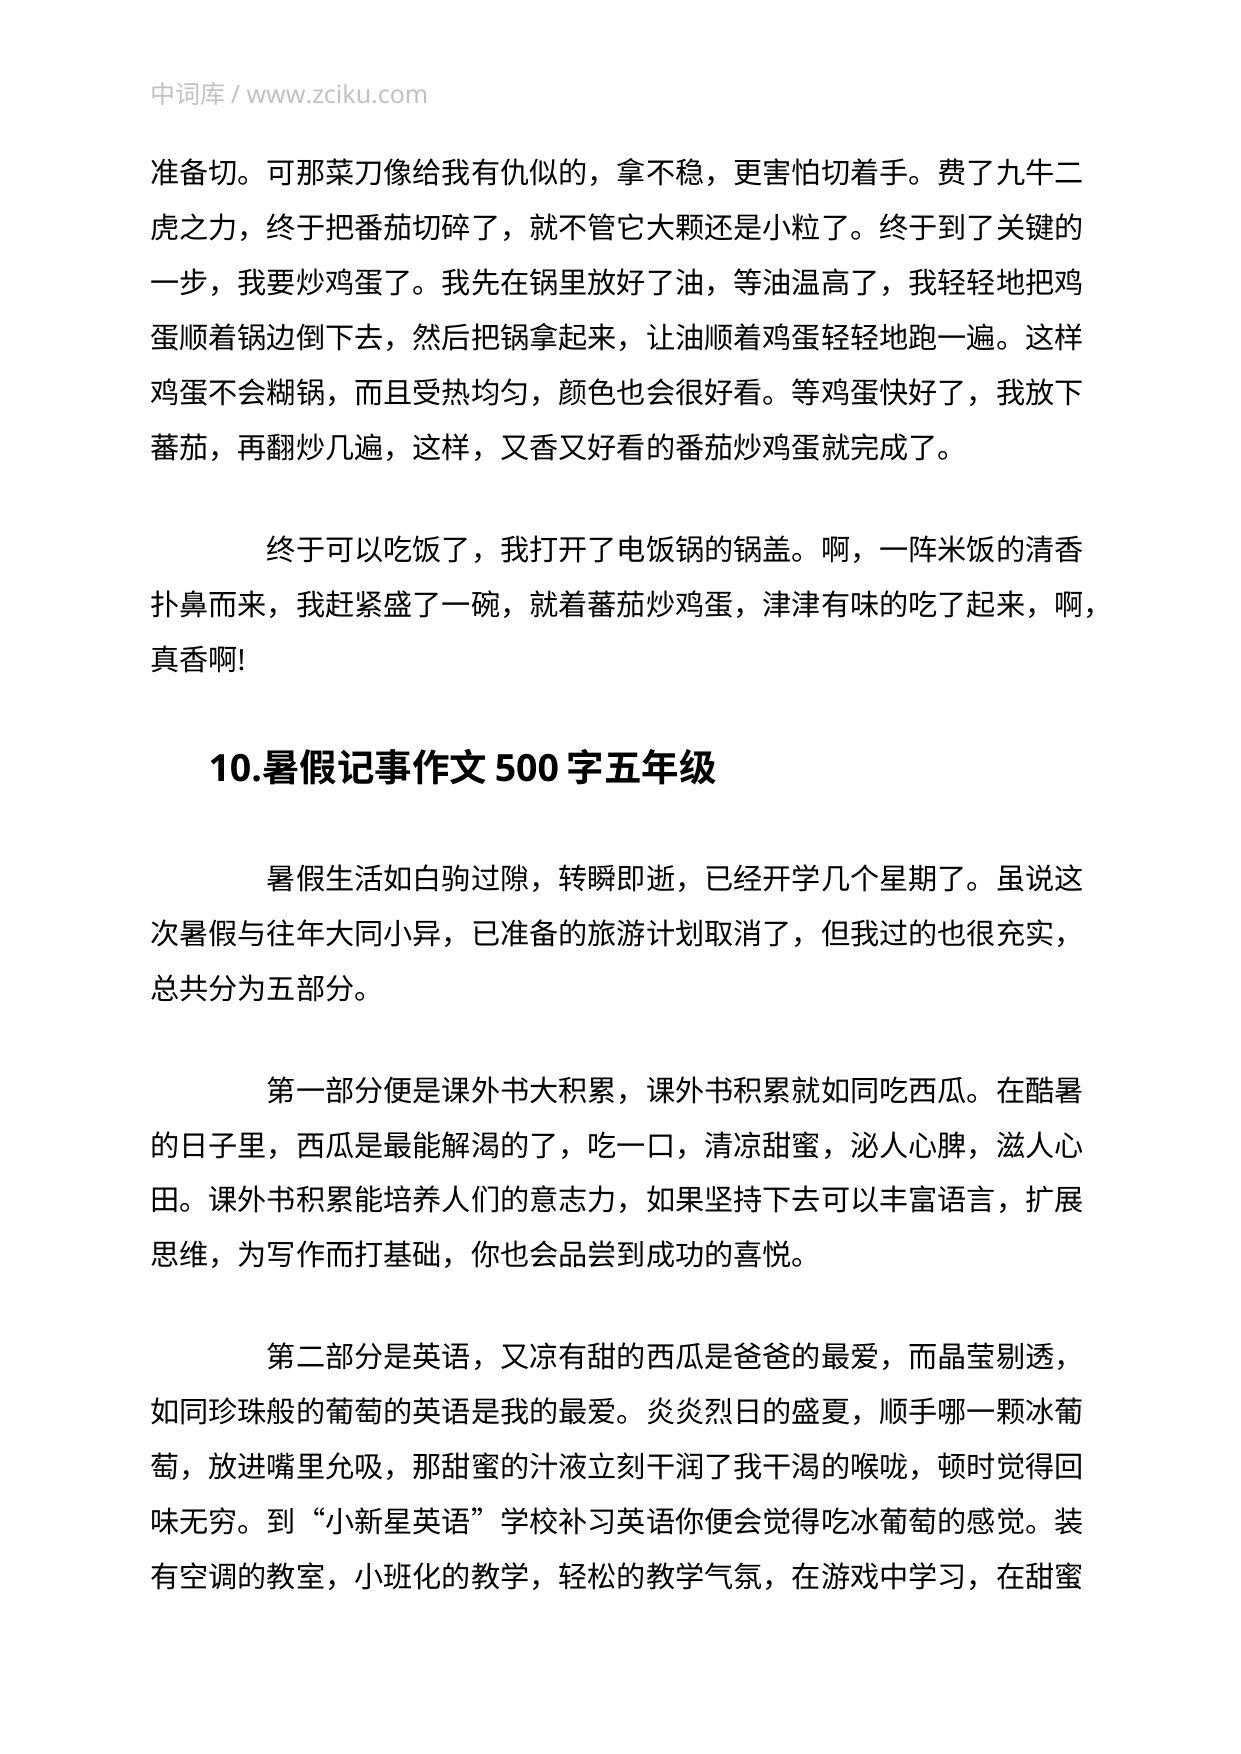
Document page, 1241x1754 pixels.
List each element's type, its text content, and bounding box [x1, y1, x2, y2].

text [150, 1334, 1090, 1596]
text 终于可以吃饭了，我打开了电饭锅的锅盖。啊，一阵米饭的清香扑鼻而来，我赶紧盛了一碗，就着蕃茄炒鸡蛋，津津有味的吃了起来，啊，真香啊! [150, 526, 1090, 678]
text 第一部分便是课外书大积累，课外书积累就如同吃西瓜。在酷暑的日子里，西瓜是最能解渴的了，吃一口，清凉甜蜜，泌人心脾，滋人心田。课外书积累能培养人们的意志力，如果坚持下去可以丰富语言，扩展思维，为写作而打基础，你也会品尝到成功的喜悦。 [150, 1067, 1090, 1274]
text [150, 150, 1090, 467]
text 10.暑假记事作文500字五年级 [150, 738, 1090, 792]
text 暑假生活如白驹过隙，转瞬即逝，已经开学几个星期了。虽说这次暑假与往年大同小异，已准备的旅游计划取消了，但我过的也很充实，总共分为五部分。 [150, 856, 1090, 1008]
